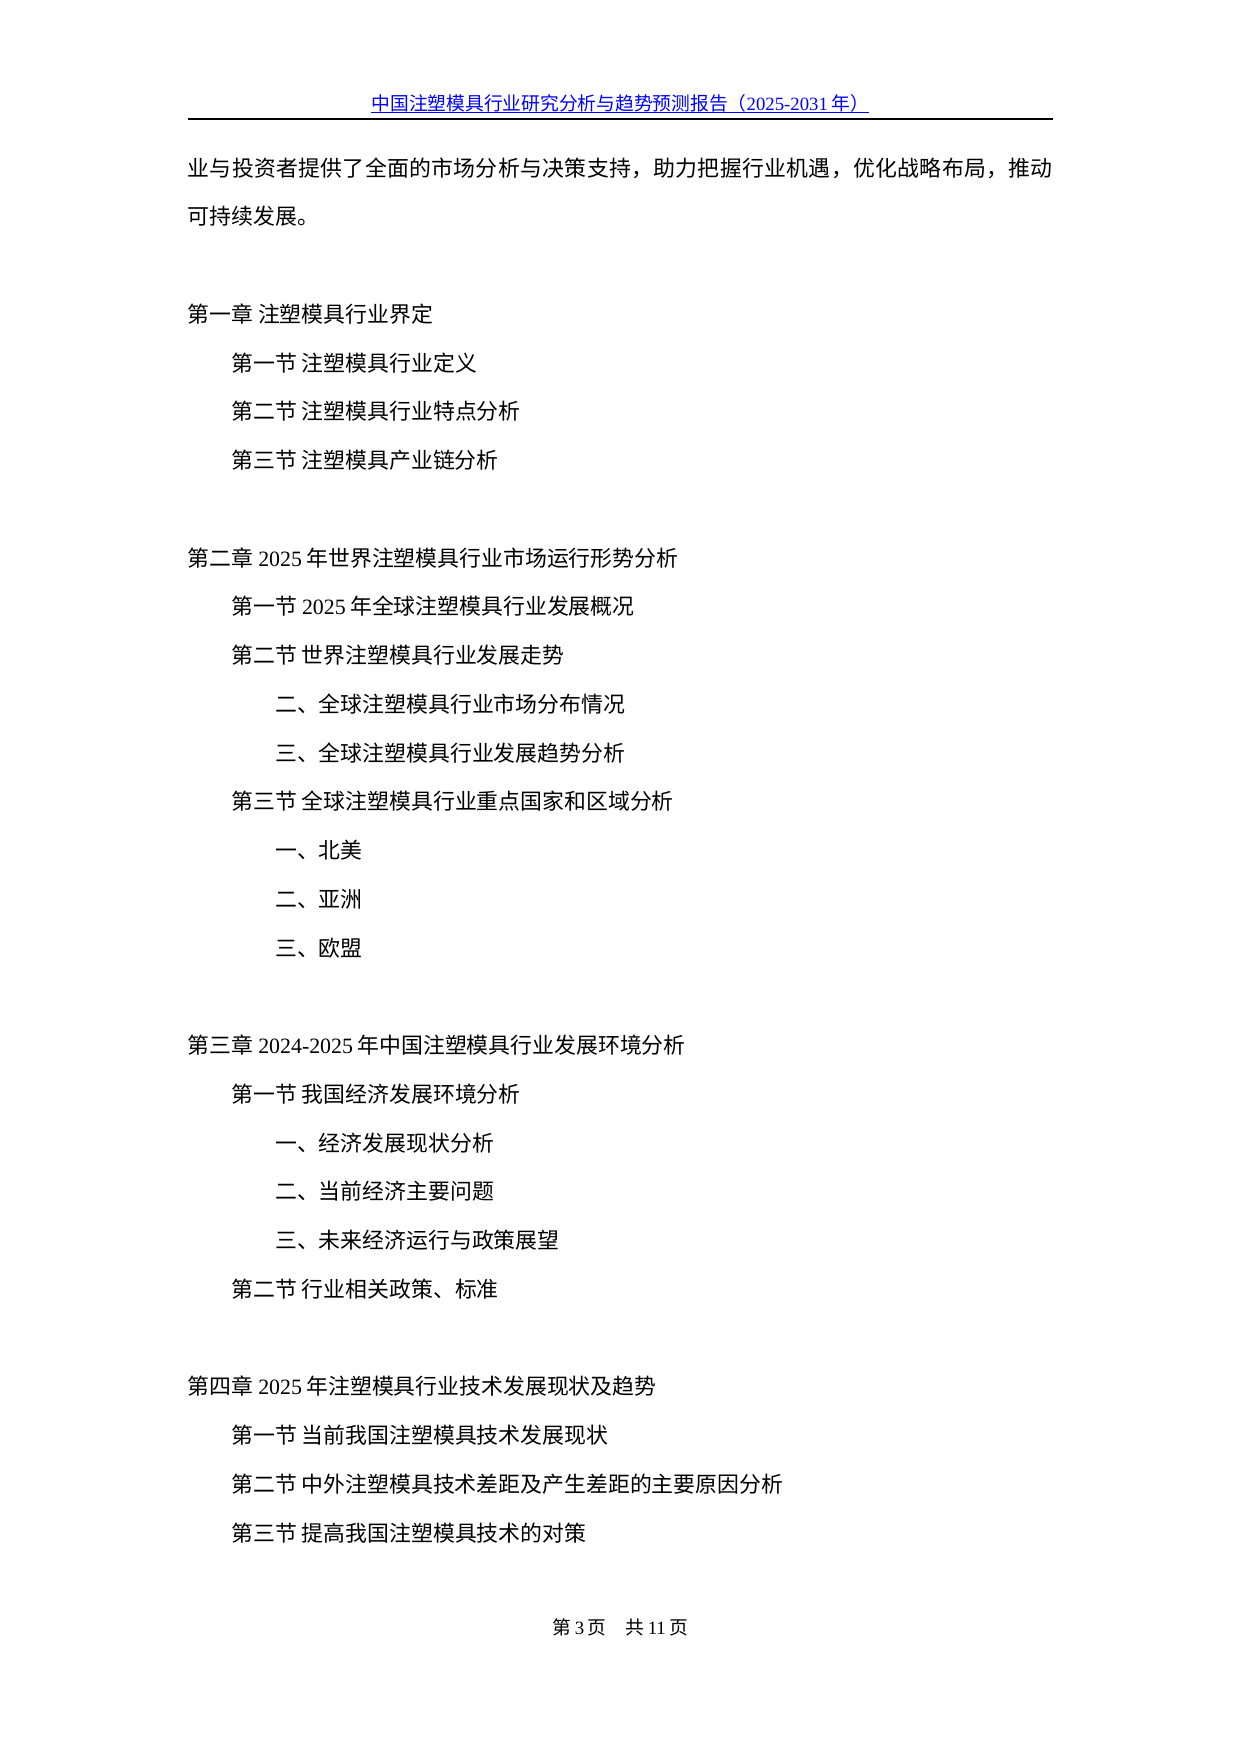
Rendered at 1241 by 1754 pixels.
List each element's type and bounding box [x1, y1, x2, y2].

text [187, 150, 1053, 1548]
